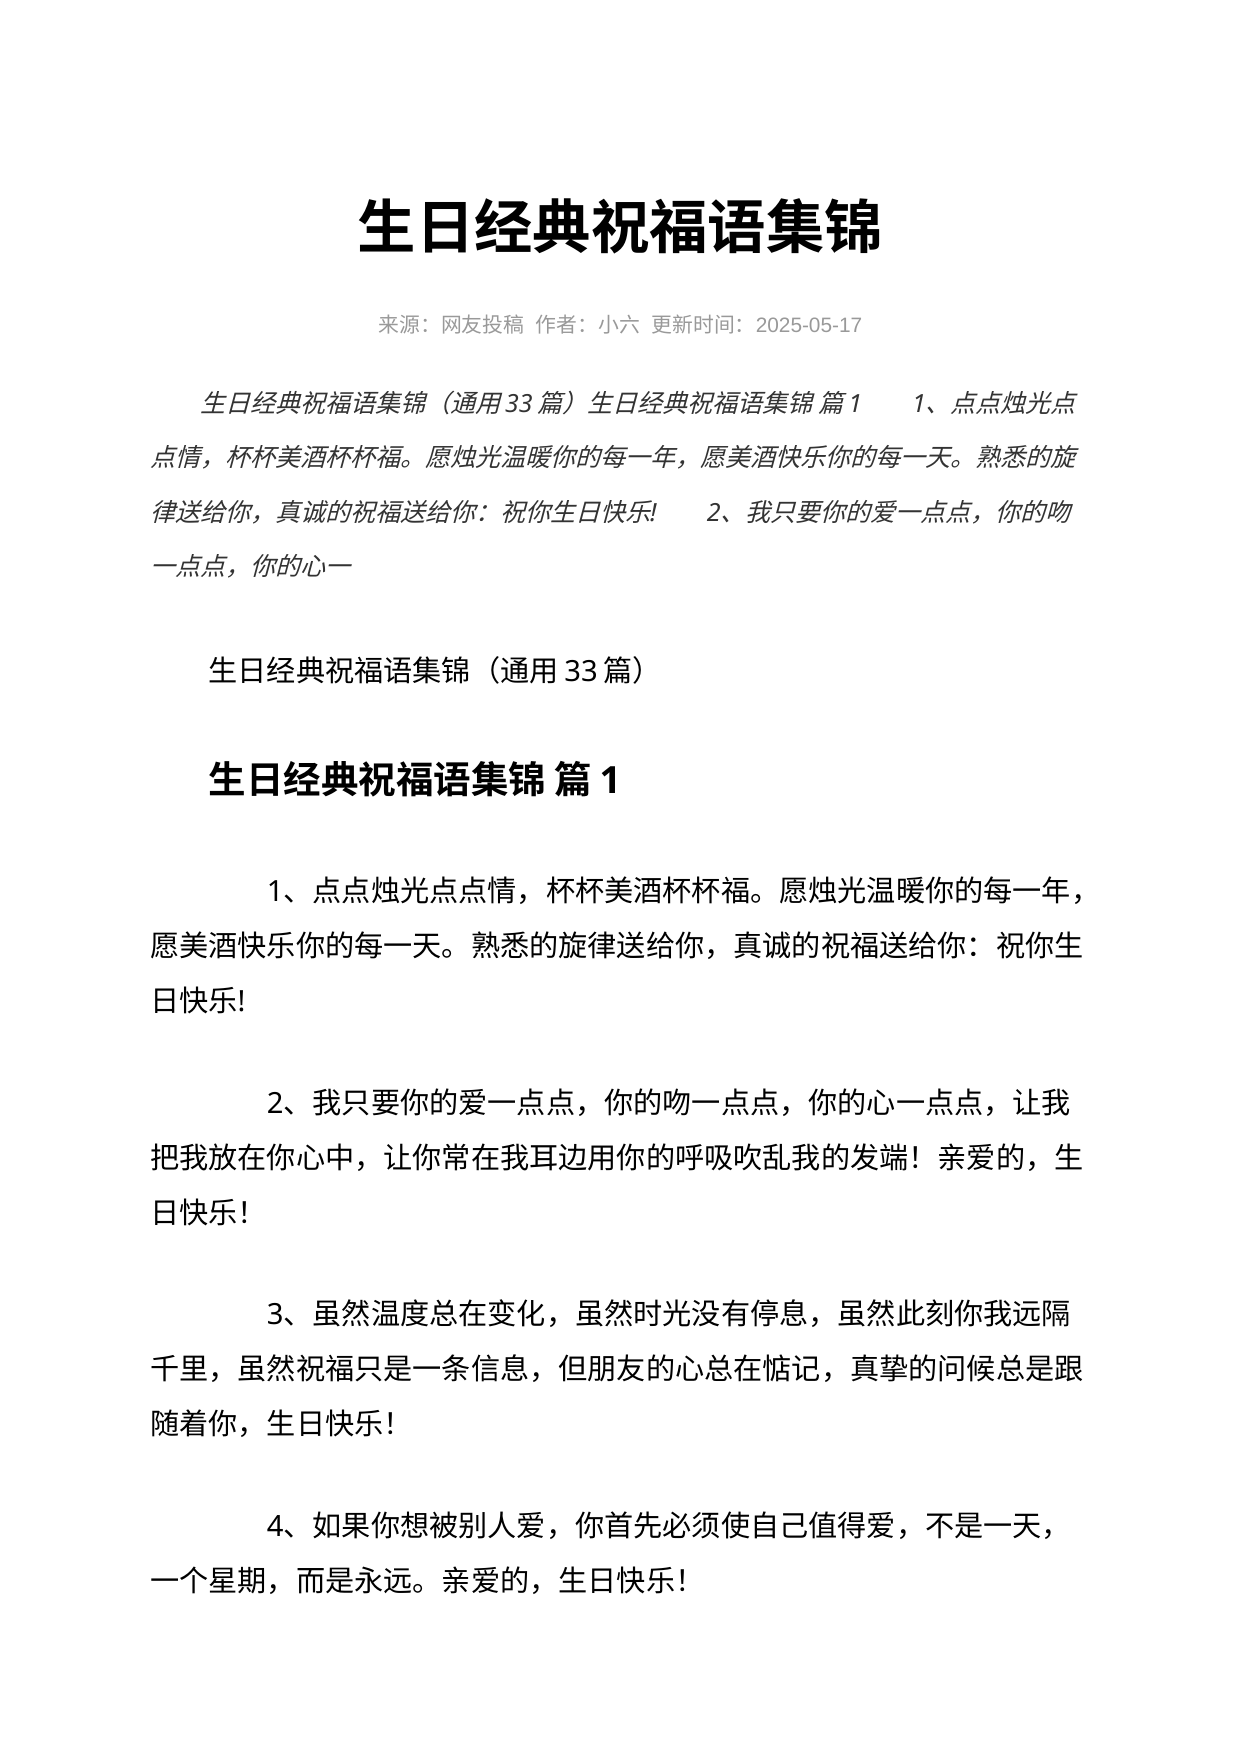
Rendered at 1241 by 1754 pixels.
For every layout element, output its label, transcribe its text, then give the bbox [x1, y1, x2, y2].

text 来源：网友投稿 作者：小六 更新时间：2025-05-17 [150, 313, 1090, 337]
text 4、如果你想被别人爱，你首先必须使自己值得爱，不是一天，一个星期，而是永远。亲爱的，生日快乐！ [150, 1503, 1090, 1600]
text 3、虽然温度总在变化，虽然时光没有停息，虽然此刻你我远隔千里，虽然祝福只是一条信息，但朋友的心总在惦记，真挚的问候总是跟随着你，生日快乐！ [150, 1291, 1090, 1443]
text 2、我只要你的爱一点点，你的吻一点点，你的心一点点，让我把我放在你心中，让你常在我耳边用你的呼吸吹乱我的发端！亲爱的，生日快乐！ [150, 1079, 1090, 1231]
text 生日经典祝福语集锦（通用33篇）生日经典祝福语集锦 篇1 1、点点烛光点点情，杯杯美酒杯杯福。愿烛光温暖你的每一年，愿美酒快乐你的每一天。熟悉的旋律送给你，真诚的祝福送给你：祝你生日快乐! 2、我只要你的爱一点点，你的吻一点点，你的心一 [150, 383, 1090, 583]
text 生日经典祝福语集锦 篇1 [150, 750, 1090, 804]
text 1、点点烛光点点情，杯杯美酒杯杯福。愿烛光温暖你的每一年，愿美酒快乐你的每一天。熟悉的旋律送给你，真诚的祝福送给你：祝你生日快乐! [150, 867, 1090, 1020]
text 生日经典祝福语集锦（通用33篇） [150, 648, 1090, 690]
subtitle 生日经典祝福语集锦 [150, 181, 1090, 266]
